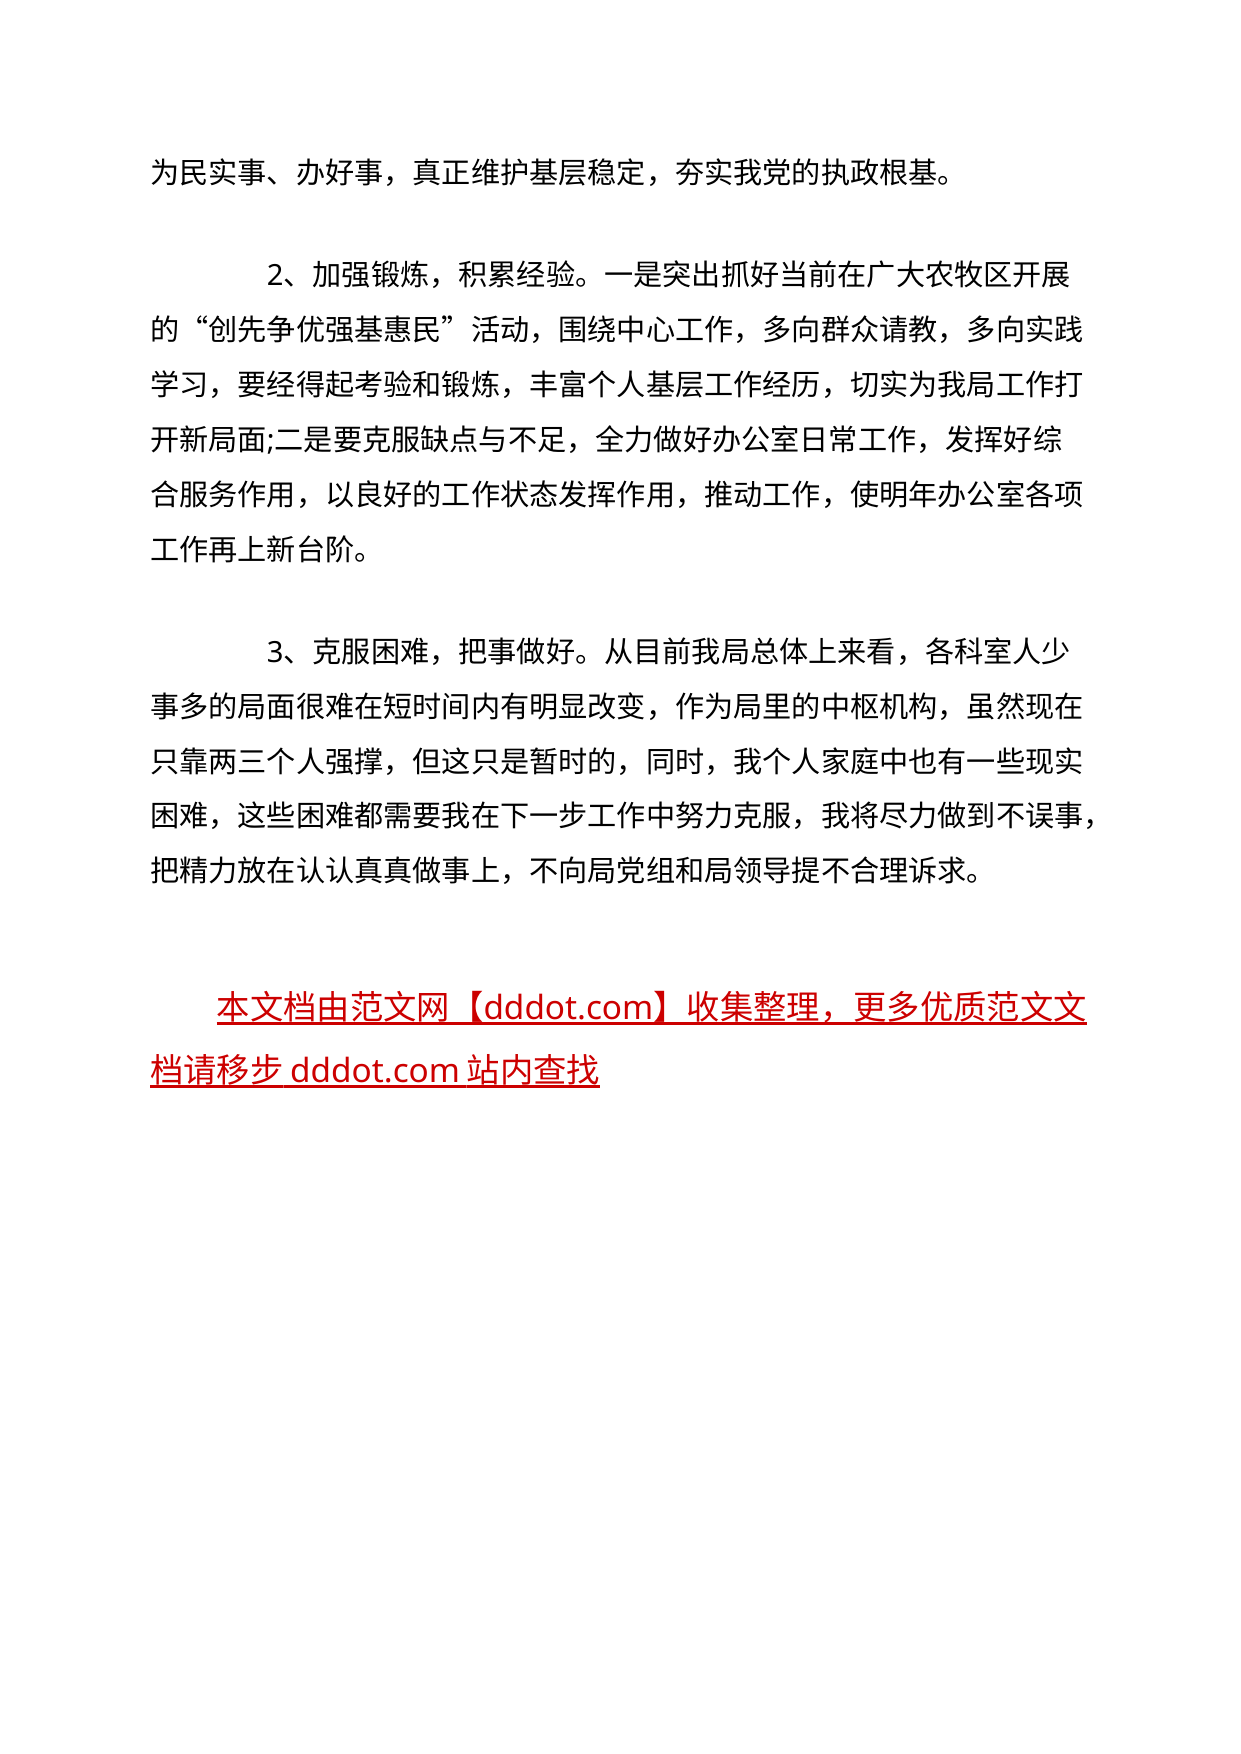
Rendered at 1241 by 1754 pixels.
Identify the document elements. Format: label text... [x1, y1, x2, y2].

text 2、加强锻炼，积累经验。一是突出抓好当前在广大农牧区开展的“创先争优强基惠民”活动，围绕中心工作，多向群众请教，多向实践学习，要经得起考验和锻炼，丰富个人基层工作经历，切实为我局工作打开新局面;二是要克服缺点与不足，全力做好办公室日常工作，发挥好综合服务作用，以良好的工作状态发挥作用，推动工作，使明年办公室各项工作再上新台阶。 [150, 252, 1090, 569]
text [150, 150, 1090, 192]
text 3、克服困难，把事做好。从目前我局总体上来看，各科室人少事多的局面很难在短时间内有明显改变，作为局里的中枢机构，虽然现在只靠两三个人强撑，但这只是暂时的，同时，我个人家庭中也有一些现实困难，这些困难都需要我在下一步工作中努力克服，我将尽力做到不误事，把精力放在认认真真做事上，不向局党组和局领导提不合理诉求。 [150, 628, 1090, 890]
text 本文档由范文网【dddot.com】收集整理，更多优质范文文档请移步dddot.com站内查找 [150, 981, 1090, 1092]
